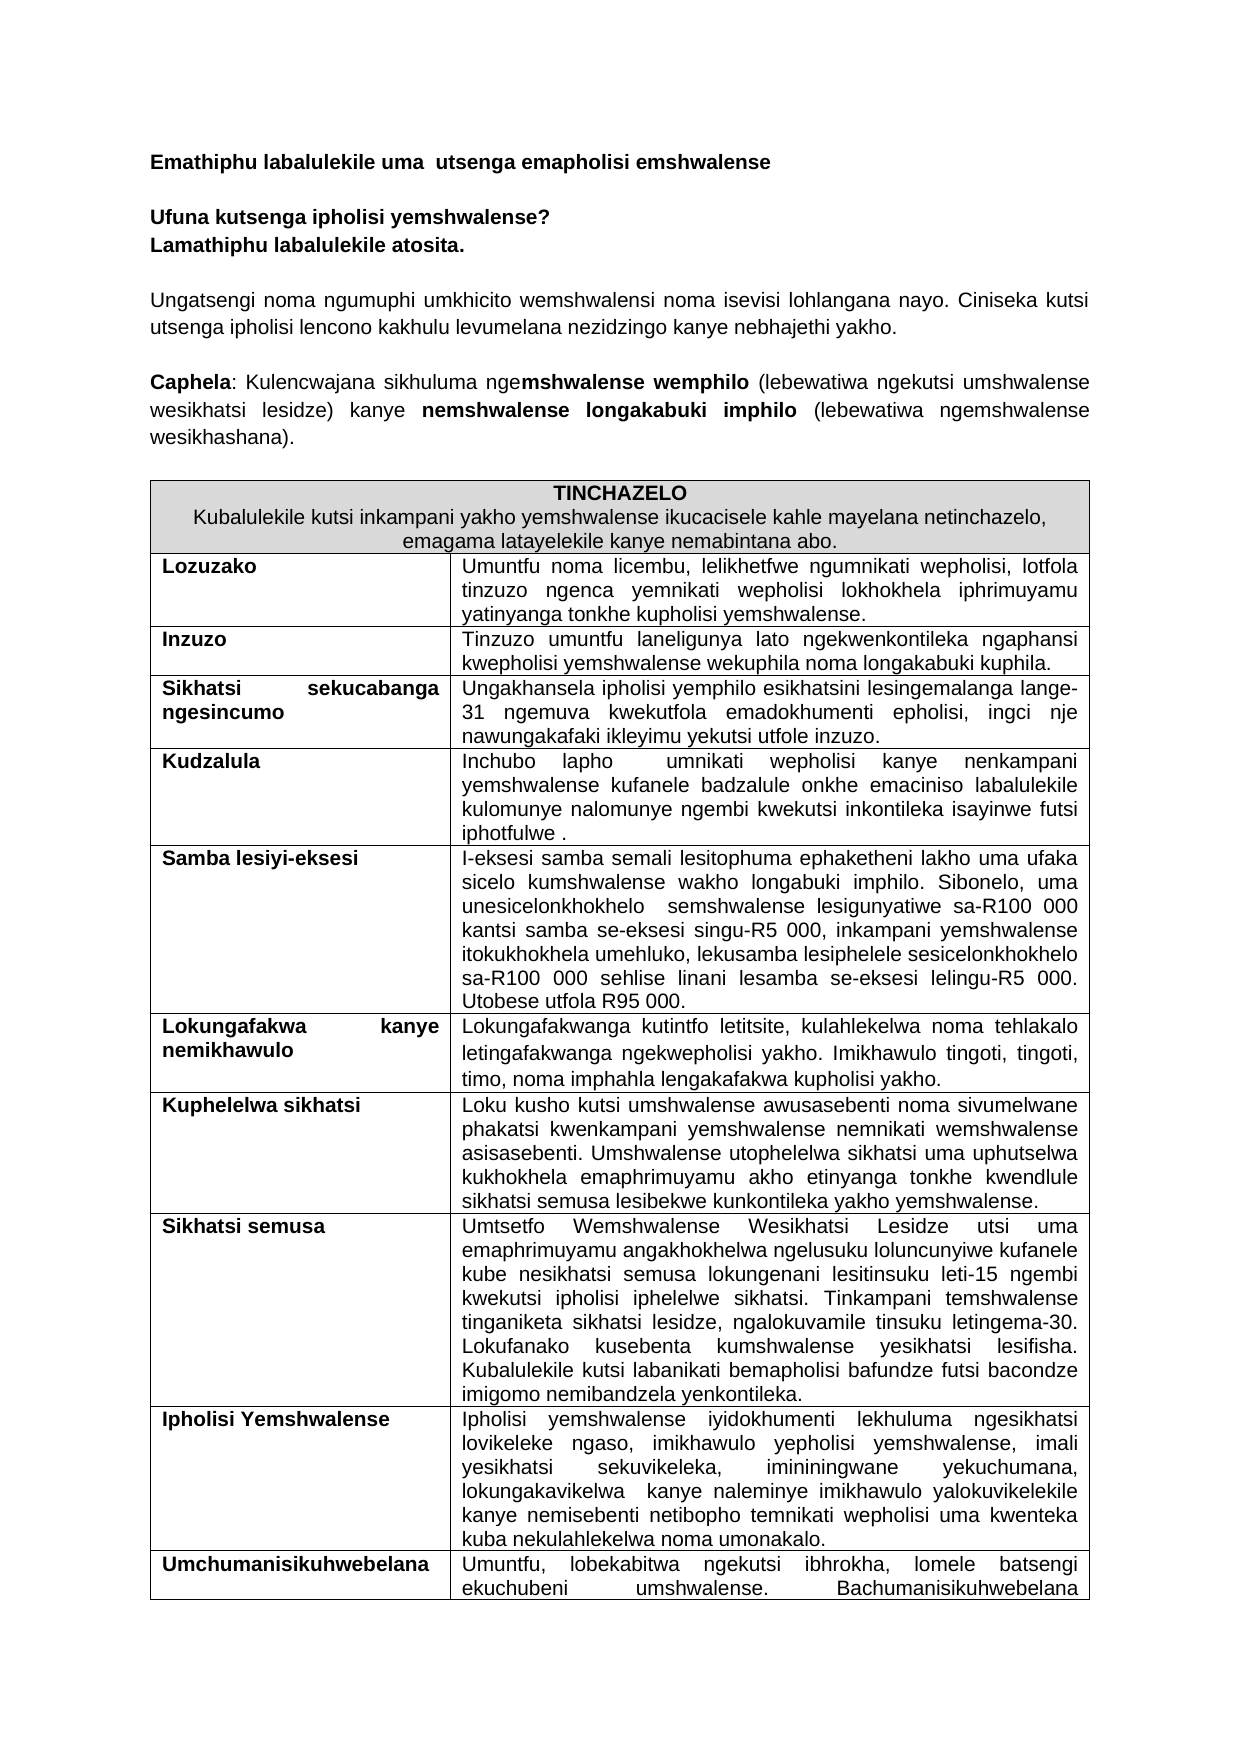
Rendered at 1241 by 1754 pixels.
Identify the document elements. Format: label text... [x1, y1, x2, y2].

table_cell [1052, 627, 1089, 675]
table_cell Lokungafakwa kanye nemikhawulo [151, 1014, 450, 1092]
table_cell Samba lesiyi-eksesi [151, 846, 450, 1013]
text Ungatsengi noma ngumuphi umkhicito wemshwalensi noma isevisi lohlangana nayo. Ciniseka kutsi utsenga ipholisi lencono kakhulu levumelana nezidzingo kanye nebhajethi yakho. [150, 287, 1090, 339]
table_cell Umuntfu noma licembu, lelikhetfwe ngumnikati wepholisi, lotfola tinzuzo ngenca yemnikati wepholisi lokhokhela iphrimuyamu yatinyanga tonkhe kupholisi yemshwalense. [451, 554, 1089, 626]
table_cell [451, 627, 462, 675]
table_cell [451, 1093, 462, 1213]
table_cell Kudzalula [151, 749, 450, 844]
table_cell Ipholisi yemshwalense iyidokhumenti lekhuluma ngesikhatsi lovikeleke ngaso, imikhawulo yepholisi yemshwalense, imali yesikhatsi sekuvikeleka, imininingwane yekuchumana, lokungakavikelwa kanye naleminye imikhawulo yalokuvikelekile kanye nemisebenti netibopho temnikati wepholisi uma kwenteka kuba nekulahlekelwa noma umonakalo. [451, 1407, 1089, 1550]
table_cell Ipholisi Yemshwalense [151, 1407, 450, 1550]
table_cell Lozuzako [151, 554, 450, 626]
table_cell Inzuzo [151, 627, 450, 675]
text Caphela: Kulencwajana sikhuluma ngemshwalense wemphilo (lebewatiwa ngekutsi umshwalense wesikhatsi lesidze) kanye nemshwalense longakabuki imphilo (lebewatiwa ngemshwalense wesikhashana). [150, 370, 1090, 449]
table_header TINCHAZELO Kubalulekile kutsi inkampani yakho yemshwalense ikucacisele kahle mayelana netinchazelo, emagama latayelekile kanye nemabintana abo. [151, 481, 1089, 553]
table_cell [451, 1551, 1089, 1599]
table_cell Sikhatsi sekucabanga ngesincumo [151, 676, 450, 748]
text Ufuna kutsenga ipholisi yemshwalense? [150, 205, 1090, 229]
table_cell I-eksesi samba semali lesitophuma ephaketheni lakho uma ufaka sicelo kumshwalense wakho longabuki imphilo. Sibonelo, uma unesicelonkhokhelo semshwalense lesigunyatiwe sa-R100 000 kantsi samba se-eksesi singu-R5 000, inkampani yemshwalense itokukhokhela umehluko, lekusamba lesiphelele sesicelonkhokhelo sa-R100 000 sehlise linani lesamba se-eksesi lelingu-R5 000. Utobese utfola R95 000. [451, 846, 1089, 1013]
table_cell Inchubo lapho umnikati wepholisi kanye nenkampani yemshwalense kufanele badzalule onkhe emaciniso labalulekile kulomunye nalomunye ngembi kwekutsi inkontileka isayinwe futsi iphotfulwe . [451, 749, 1089, 844]
table_cell Kuphelelwa sikhatsi [151, 1093, 450, 1213]
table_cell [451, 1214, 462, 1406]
table_cell Ungakhansela ipholisi yemphilo esikhatsini lesingemalanga lange-31 ngemuva kwekutfola emadokhumenti epholisi, ingci nje nawungakafaki ikleyimu yekutsi utfole inzuzo. [451, 676, 1089, 748]
text Lamathiphu labalulekile atosita. [150, 232, 1090, 256]
table_cell Sikhatsi semusa [151, 1214, 450, 1406]
table_cell Lokungafakwanga kutintfo letitsite, kulahlekelwa noma tehlakalo letingafakwanga ngekwepholisi yakho. Imikhawulo tingoti, tingoti, timo, noma imphahla lengakafakwa kupholisi yakho. [451, 1014, 1089, 1092]
table_cell Umtsetfo Wemshwalense Wesikhatsi Lesidze utsi uma emaphrimuyamu angakhokhelwa ngelusuku loluncunyiwe kufanele kube nesikhatsi semusa lokungenani lesitinsuku leti-15 ngembi kwekutsi ipholisi iphelelwe sikhatsi. Tinkampani temshwalense tinganiketa sikhatsi lesidze, ngalokuvamile tinsuku letingema-30. Lokufanako kusebenta kumshwalense yesikhatsi lesifisha. Kubalulekile kutsi labanikati bemapholisi bafundze futsi bacondze imigomo nemibandzela yenkontileka. [803, 1214, 1089, 1406]
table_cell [151, 1551, 450, 1599]
text Emathiphu labalulekile uma utsenga emapholisi emshwalense [150, 150, 1090, 174]
